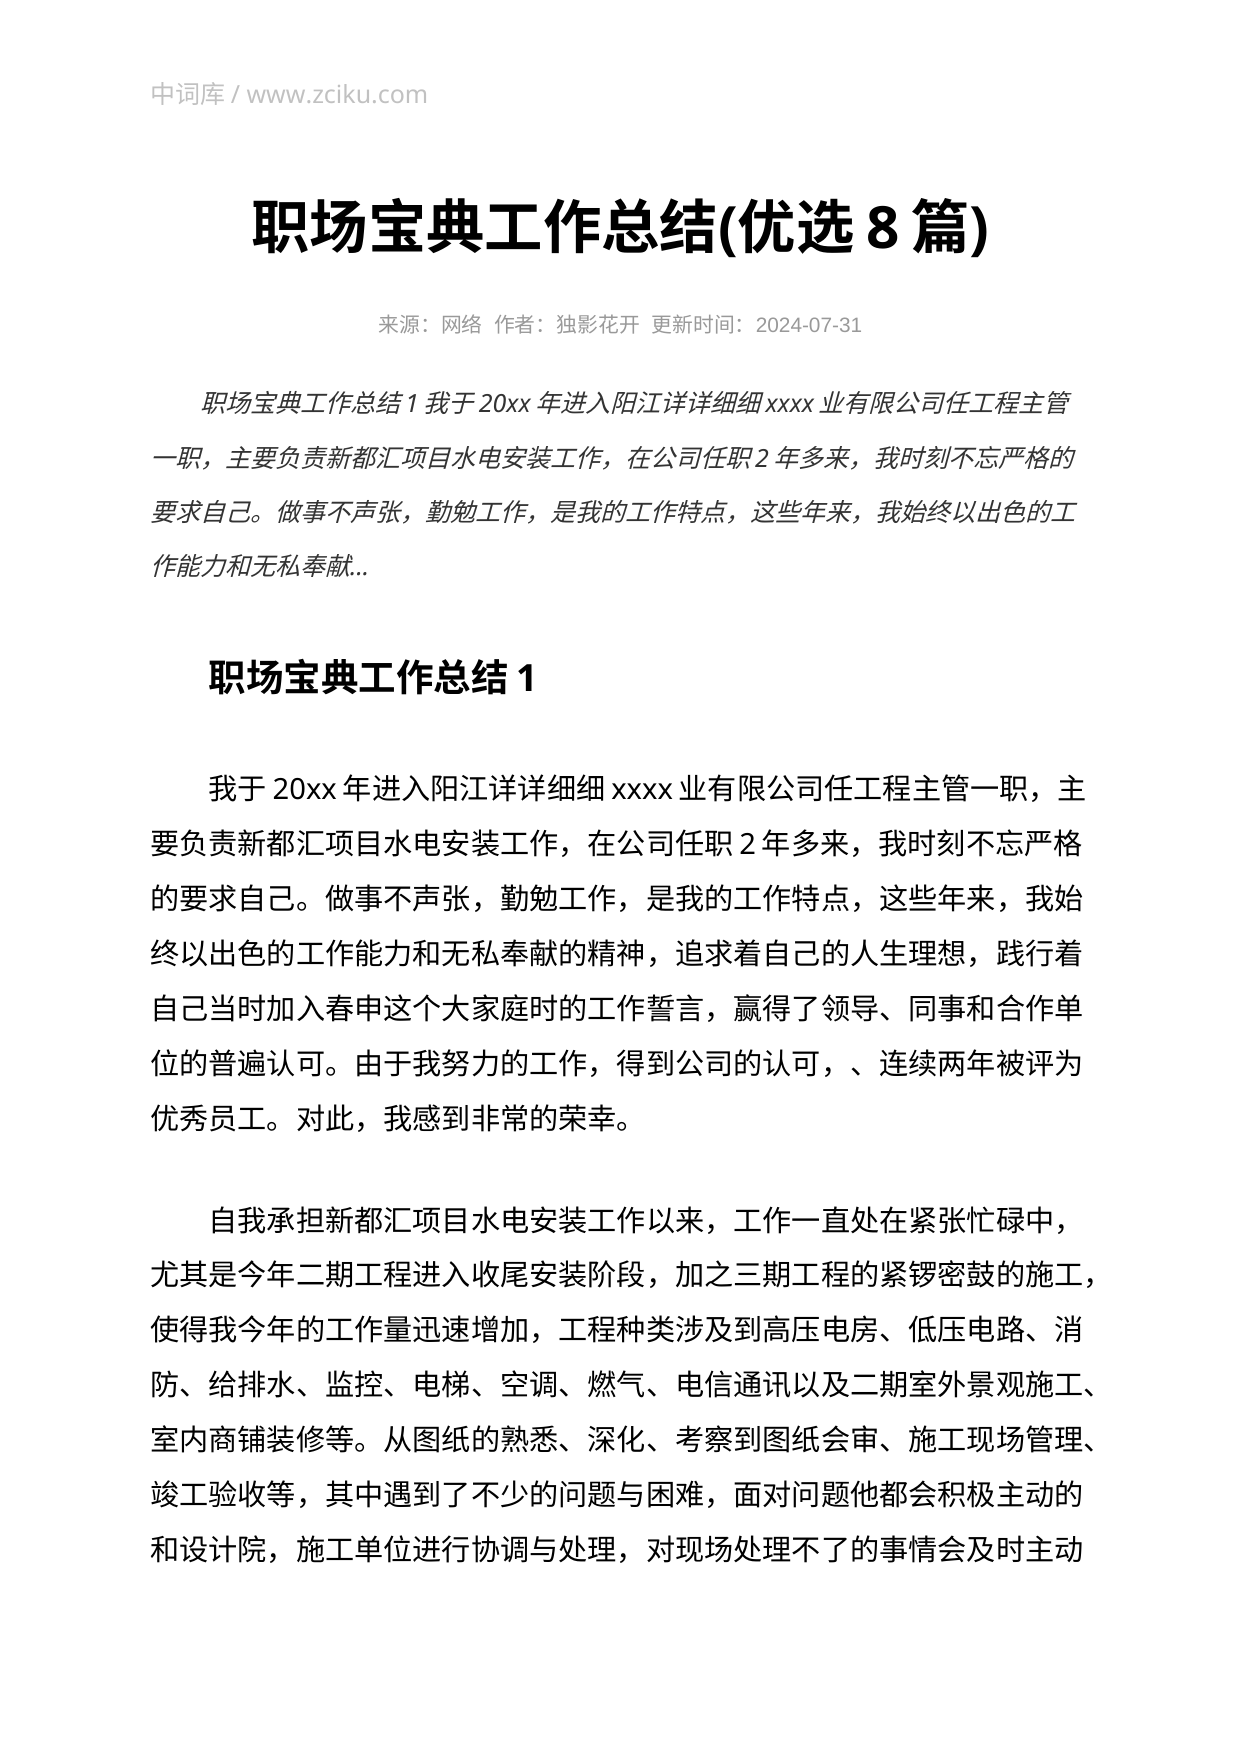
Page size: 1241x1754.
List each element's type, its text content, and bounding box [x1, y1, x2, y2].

text 我于20xx年进入阳江详详细细xxxx业有限公司任工程主管一职，主要负责新都汇项目水电安装工作，在公司任职2年多来，我时刻不忘严格的要求自己。做事不声张，勤勉工作，是我的工作特点，这些年来，我始终以出色的工作能力和无私奉献的精神，追求着自己的人生理想，践行着自己当时加入春申这个大家庭时的工作誓言，赢得了领导、同事和合作单位的普遍认可。由于我努力的工作，得到公司的认可，、连续两年被评为优秀员工。对此，我感到非常的荣幸。 [150, 766, 1090, 1138]
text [150, 1197, 1090, 1569]
subtitle 职场宝典工作总结(优选8篇) [150, 181, 1090, 266]
text 职场宝典工作总结1我于20xx年进入阳江详详细细xxxx业有限公司任工程主管一职，主要负责新都汇项目水电安装工作，在公司任职2年多来，我时刻不忘严格的要求自己。做事不声张，勤勉工作，是我的工作特点，这些年来，我始终以出色的工作能力和无私奉献... [150, 384, 1090, 583]
text 来源：网络 作者：独影花开 更新时间：2024-07-31 [150, 313, 1090, 337]
text 职场宝典工作总结1 [150, 648, 1090, 703]
